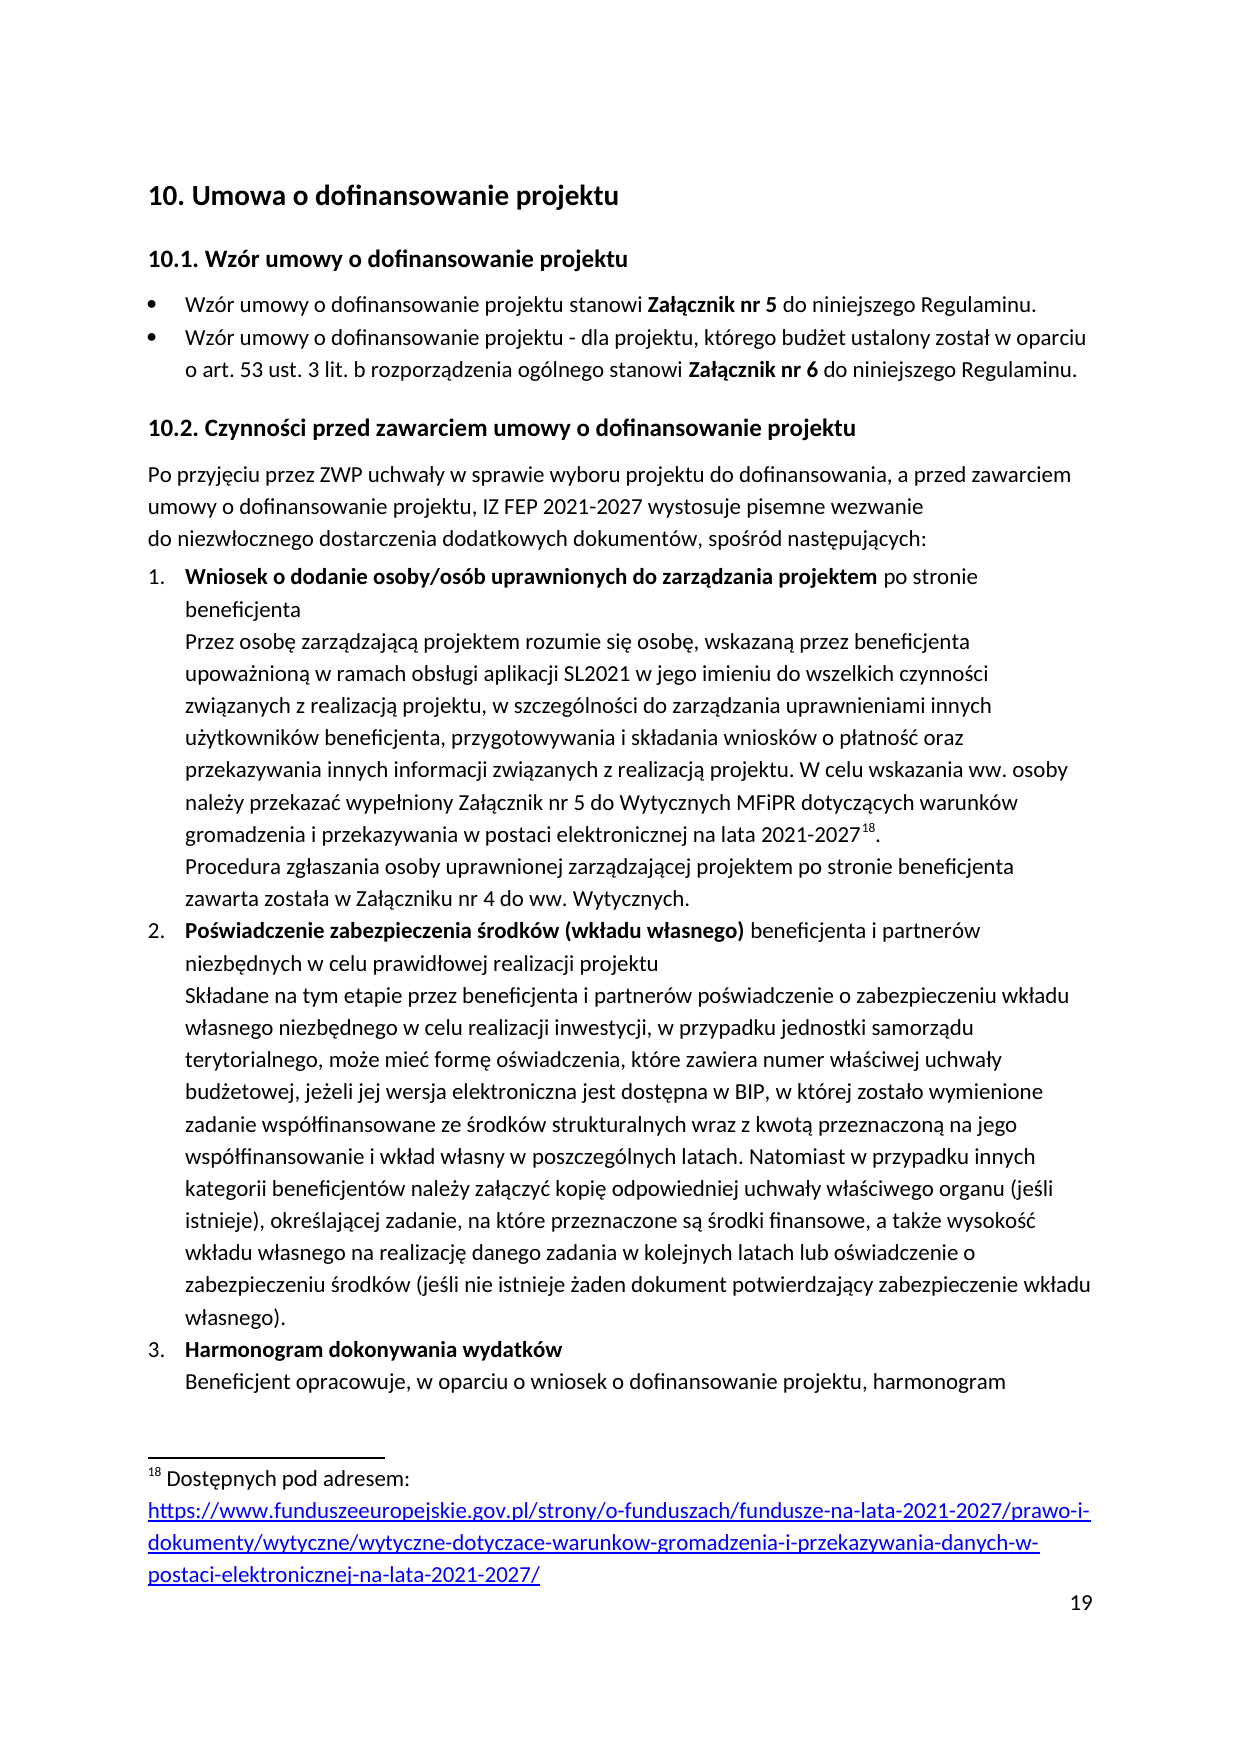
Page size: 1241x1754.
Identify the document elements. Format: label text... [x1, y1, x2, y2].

list Wzór umowy o dofinansowanie projektu stanowi Załącznik nr 5 do niniejszego Regulaminu. [148, 291, 1092, 319]
list Poświadczenie zabezpieczenia środków (wkładu własnego) beneficjenta i partnerów niezbędnych w celu prawidłowej realizacji projektu Składane na tym etapie przez beneficjenta i partnerów poświadczenie o zabezpieczeniu wkładu własnego niezbędnego w celu realizacji inwestycji, w przypadku jednostki samorządu terytorialnego, może mieć formę oświadczenia, które zawiera numer właściwej uchwały budżetowej, jeżeli jej wersja elektroniczna jest dostępna w BIP, w której zostało wymienione zadanie współfinansowane ze środków strukturalnych wraz z kwotą przeznaczoną na jego współfinansowanie i wkład własny w poszczególnych latach. Natomiast w przypadku innych kategorii beneficjentów należy załączyć kopię odpowiedniej uchwały właściwego organu (jeśli istnieje), określającej zadanie, na które przeznaczone są środki finansowe, a także wysokość wkładu własnego na realizację danego zadania w kolejnych latach lub oświadczenie o zabezpieczeniu środków (jeśli nie istnieje żaden dokument potwierdzający zabezpieczenie wkładu własnego). [148, 917, 1092, 1331]
list Wzór umowy o dofinansowanie projektu - dla projektu, którego budżet ustalony został w oparciu o art. 53 ust. 3 lit. b rozporządzenia ogólnego stanowi Załącznik nr 6 do niniejszego Regulaminu. [148, 323, 1092, 383]
subtitle 10. Umowa o dofinansowanie projektu [148, 177, 1092, 213]
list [148, 1335, 1092, 1395]
list Wniosek o dodanie osoby/osób uprawnionych do zarządzania projektem po stronie beneficjenta Przez osobę zarządzającą projektem rozumie się osobę, wskazaną przez beneficjenta upoważnioną w ramach obsługi aplikacji SL2021 w jego imieniu do wszelkich czynności związanych z realizacją projektu, w szczególności do zarządzania uprawnieniami innych użytkowników beneficjenta, przygotowywania i składania wniosków o płatność oraz przekazywania innych informacji związanych z realizacją projektu. W celu wskazania ww. osoby należy przekazać wypełniony Załącznik nr 5 do Wytycznych MFiPR dotyczących warunków gromadzenia i przekazywania w postaci elektronicznej na lata 2021-2027. Procedura zgłaszania osoby uprawnionej zarządzającej projektem po stronie beneficjenta zawarta została w Załączniku nr 4 do ww. Wytycznych. [148, 562, 1092, 912]
subtitle 10.2. Czynności przed zawarciem umowy o dofinansowanie projektu [148, 412, 1092, 443]
text Po przyjęciu przez ZWP uchwały w sprawie wyboru projektu do dofinansowania, a przed zawarciem umowy o dofinansowanie projektu, IZ FEP 2021-2027 wystosuje pisemne wezwanie do niezwłocznego dostarczenia dodatkowych dokumentów, spośród następujących: [148, 460, 1092, 552]
subtitle 10.1. Wzór umowy o dofinansowanie projektu [148, 243, 1092, 274]
